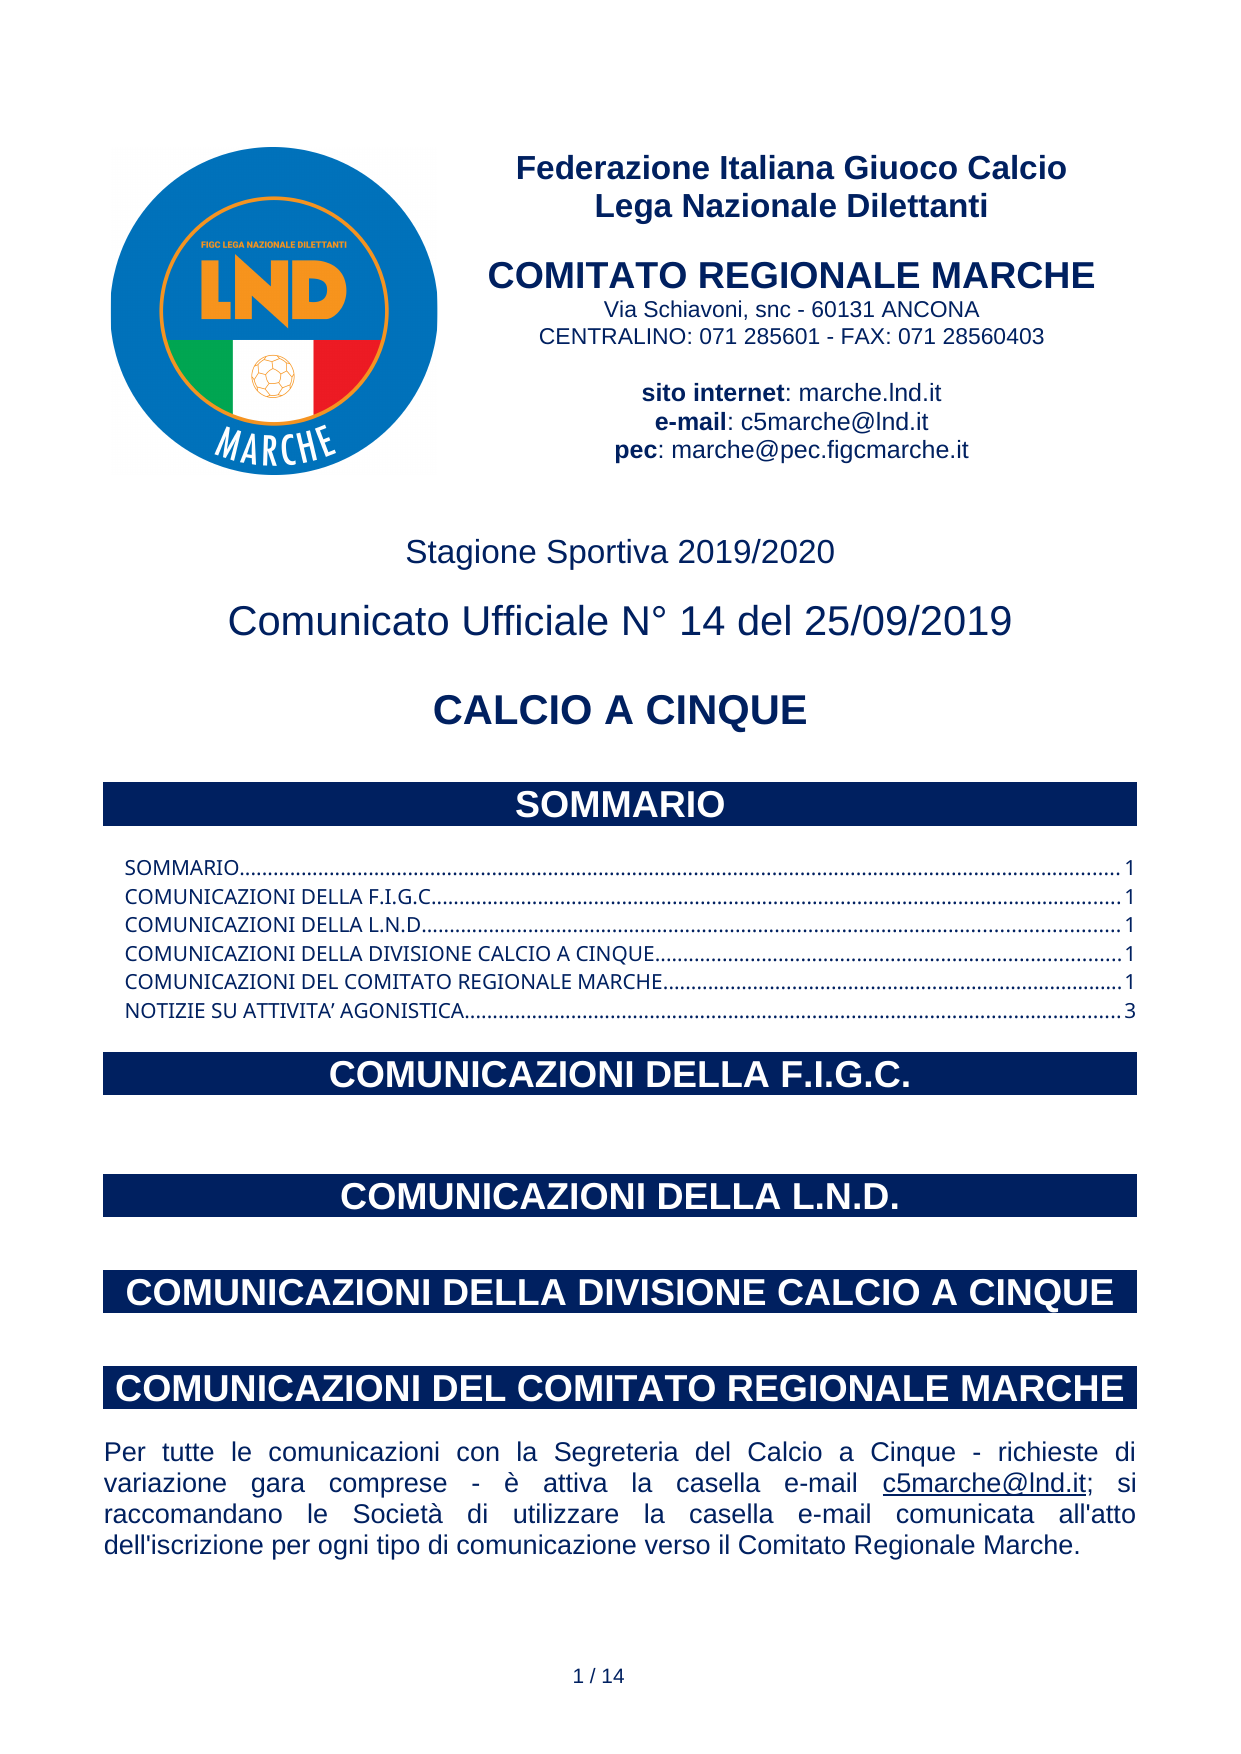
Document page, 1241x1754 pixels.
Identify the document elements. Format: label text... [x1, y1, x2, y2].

text CALCIO A CINQUE [103, 686, 1137, 733]
table_header [104, 148, 446, 493]
text SOMMARIO 1 [124, 853, 1137, 882]
text COMUNICAZIONI DELLA DIVISIONE CALCIO A CINQUE [103, 1270, 1137, 1313]
text NOTIZIE SU ATTIVITA’ AGONISTICA 3 [124, 996, 1137, 1024]
text COMUNICAZIONI DELLA L.N.D. [103, 1174, 1137, 1217]
text COMUNICAZIONI DELLA L.N.D. 1 [124, 910, 1137, 939]
text COMUNICAZIONI DELLA DIVISIONE CALCIO A CINQUE 1 [124, 939, 1137, 967]
text SOMMARIO [103, 782, 1137, 826]
text Per tutte le comunicazioni con la Segreteria del Calcio a Cinque - richieste di variazione gara comprese - è attiva la casella e-mail c5marche@lnd.it; si raccomandano le Società di utilizzare la casella e-mail comunicata all'atto dell'iscrizione per ogni tipo di comunicazione verso il Comitato Regionale Marche. [103, 1436, 1137, 1561]
table_header Federazione Italiana Giuoco Calcio Lega Nazionale Dilettanti COMITATO REGIONALE MARCHE Via Schiavoni, snc - 60131 ANCONA CENTRALINO: 071 285601 - FAX: 071 28560403 sito internet: marche.lnd.it e-mail: c5marche@lnd.it pec: marche@pec.figcmarche.it [446, 148, 1137, 493]
text COMUNICAZIONI DEL COMITATO REGIONALE MARCHE 1 [124, 967, 1137, 996]
picture [110, 147, 438, 475]
text COMUNICAZIONI DEL COMITATO REGIONALE MARCHE [103, 1366, 1137, 1409]
text COMUNICAZIONI DELLA F.I.G.C. 1 [124, 882, 1137, 910]
text COMUNICAZIONI DELLA F.I.G.C. [103, 1052, 1137, 1095]
table_cell Stagione Sportiva 2019/2020 Comunicato Ufficiale N° 14 del 25/09/2019 [104, 494, 1137, 644]
